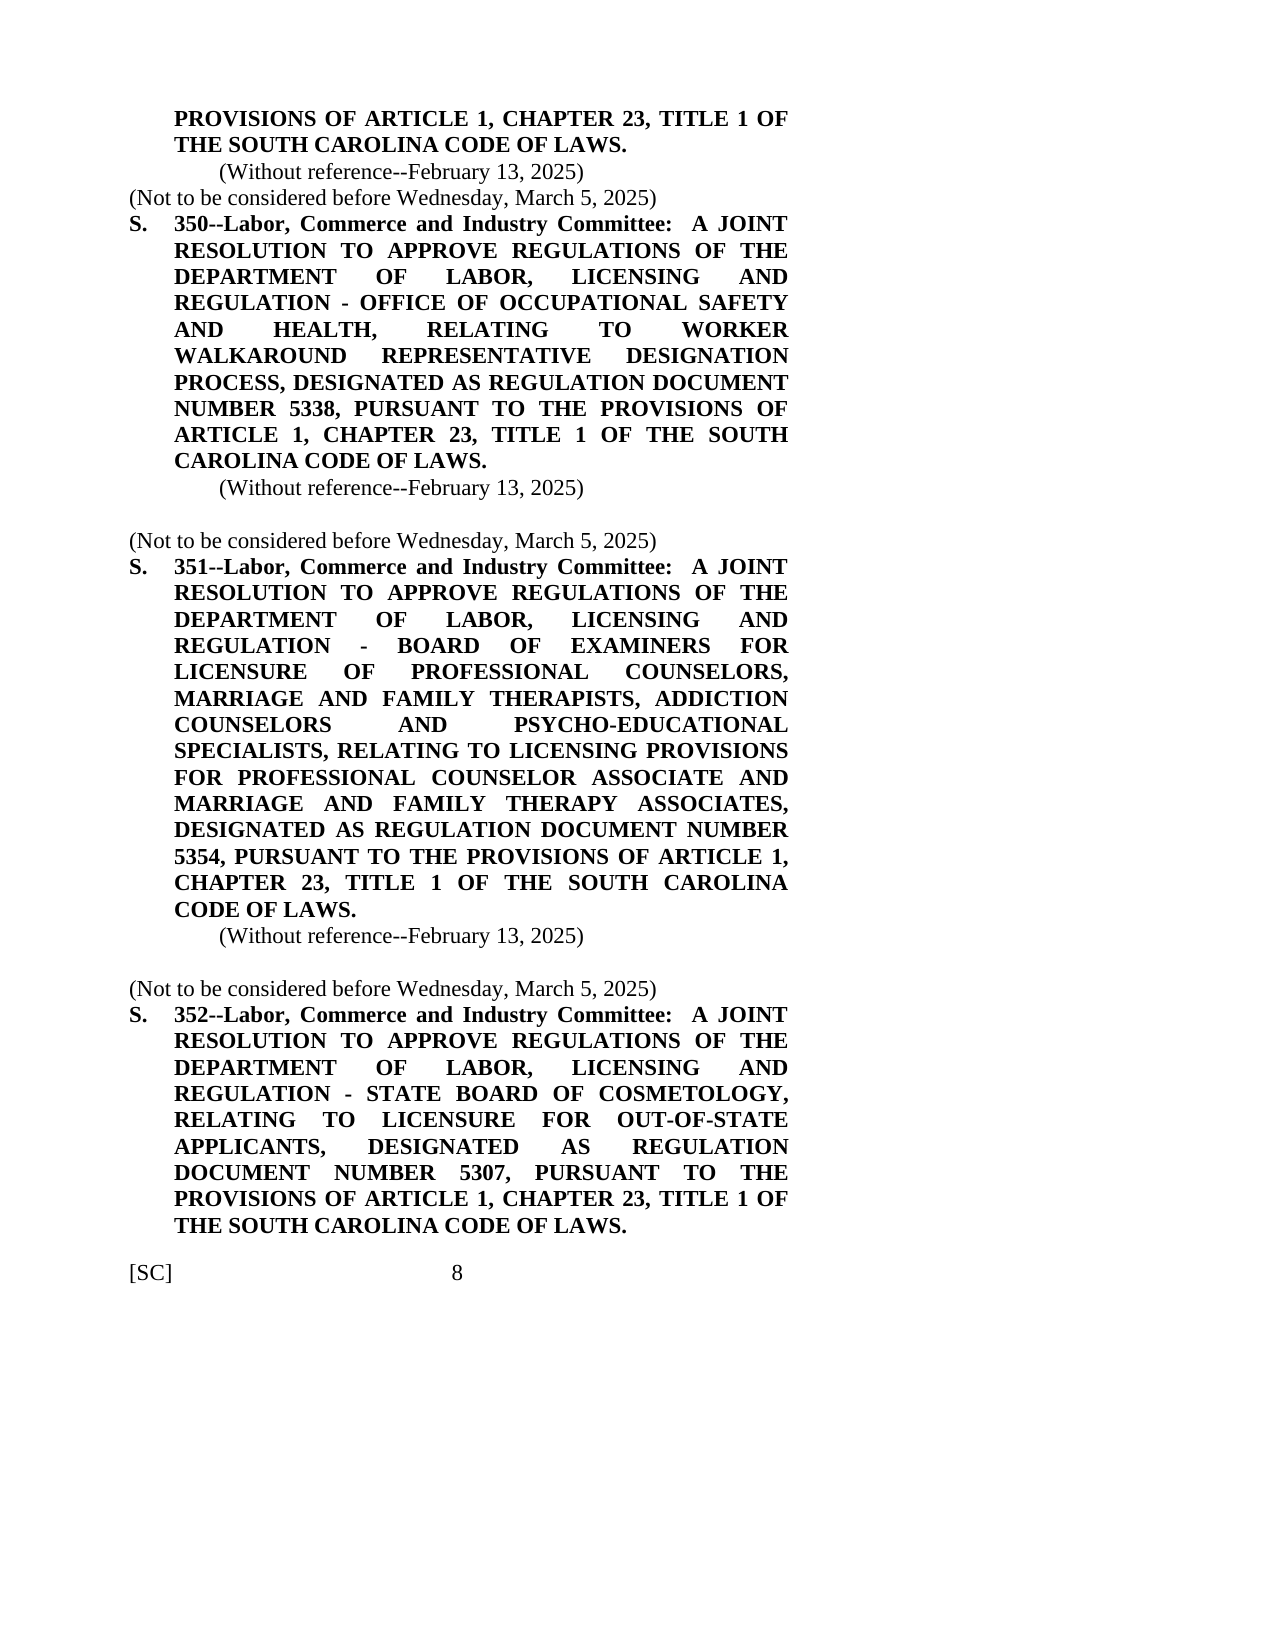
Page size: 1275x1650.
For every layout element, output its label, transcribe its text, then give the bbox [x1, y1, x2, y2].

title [129, 105, 789, 158]
title S. 351--Labor, Commerce and Industry Committee: A JOINT RESOLUTION TO APPROVE REGULATIONS OF THE DEPARTMENT OF LABOR, LICENSING AND REGULATION - BOARD OF EXAMINERS FOR LICENSURE OF PROFESSIONAL COUNSELORS, MARRIAGE AND FAMILY THERAPISTS, ADDICTION COUNSELORS AND PSYCHO-EDUCATIONAL SPECIALISTS, RELATING TO LICENSING PROVISIONS FOR PROFESSIONAL COUNSELOR ASSOCIATE AND MARRIAGE AND FAMILY THERAPY ASSOCIATES, DESIGNATED AS REGULATION DOCUMENT NUMBER 5354, PURSUANT TO THE PROVISIONS OF ARTICLE 1, CHAPTER 23, TITLE 1 OF THE SOUTH CAROLINA CODE OF LAWS. [129, 553, 789, 922]
text (Not to be considered before Wednesday, March 5, 2025) [129, 975, 789, 1001]
text (Not to be considered before Wednesday, March 5, 2025) [129, 184, 789, 210]
text (Not to be considered before Wednesday, March 5, 2025) [129, 527, 789, 553]
title S. 352--Labor, Commerce and Industry Committee: A JOINT RESOLUTION TO APPROVE REGULATIONS OF THE DEPARTMENT OF LABOR, LICENSING AND REGULATION - STATE BOARD OF COSMETOLOGY, RELATING TO LICENSURE FOR OUT-OF-STATE APPLICANTS, DESIGNATED AS REGULATION DOCUMENT NUMBER 5307, PURSUANT TO THE PROVISIONS OF ARTICLE 1, CHAPTER 23, TITLE 1 OF THE SOUTH CAROLINA CODE OF LAWS. [129, 1001, 789, 1238]
title S. 350--Labor, Commerce and Industry Committee: A JOINT RESOLUTION TO APPROVE REGULATIONS OF THE DEPARTMENT OF LABOR, LICENSING AND REGULATION - OFFICE OF OCCUPATIONAL SAFETY AND HEALTH, RELATING TO WORKER WALKAROUND REPRESENTATIVE DESIGNATION PROCESS, DESIGNATED AS REGULATION DOCUMENT NUMBER 5338, PURSUANT TO THE PROVISIONS OF ARTICLE 1, CHAPTER 23, TITLE 1 OF THE SOUTH CAROLINA CODE OF LAWS. [129, 210, 789, 474]
text (Without reference--February 13, 2025) [219, 922, 789, 948]
text (Without reference--February 13, 2025) [219, 474, 789, 500]
text (Without reference--February 13, 2025) [219, 158, 789, 184]
